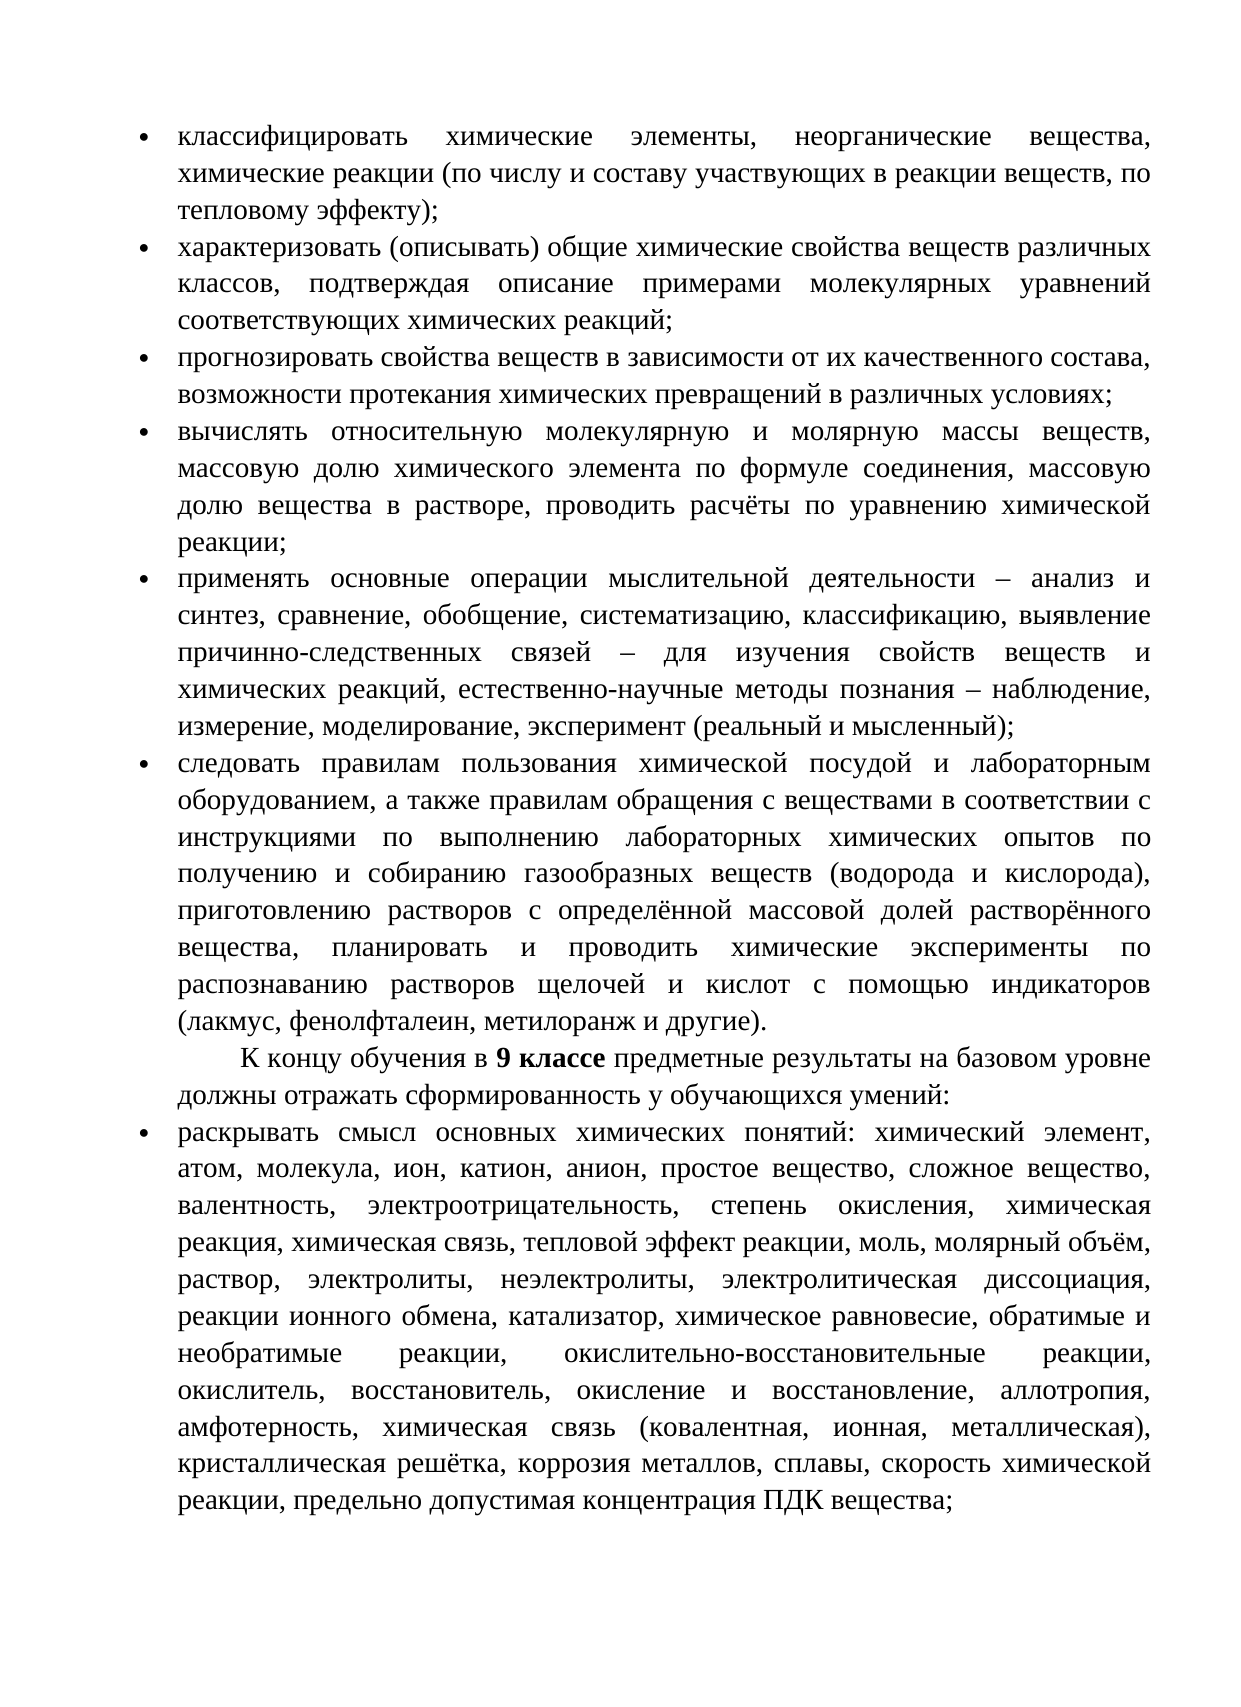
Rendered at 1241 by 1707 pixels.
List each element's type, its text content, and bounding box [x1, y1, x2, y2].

list характеризовать (описывать) общие химические свойства веществ различных классов, подтверждая описание примерами молекулярных уравнений соответствующих химических реакций; [140, 229, 1152, 336]
list применять основные операции мыслительной деятельности – анализ и синтез, сравнение, обобщение, систематизацию, классификацию, выявление причинно-следственных связей – для изучения свойств веществ и химических реакций, естественно-научные методы познания – наблюдение, измерение, моделирование, эксперимент (реальный и мысленный); [140, 561, 1152, 742]
list классифицировать химические элементы, неорганические вещества, химические реакции (по числу и составу участвующих в реакции веществ, по тепловому эффекту); [140, 118, 1152, 225]
list раскрывать смысл основных химических понятий: химический элемент, атом, молекула, ион, катион, анион, простое вещество, сложное вещество, валентность, электроотрицательность, степень окисления, химическая реакция, химическая связь, тепловой эффект реакции, моль, молярный объём, раствор, электролиты, неэлектролиты, электролитическая диссоциация, реакции ионного обмена, катализатор, химическое равновесие, обратимые и необратимые реакции, окислительно-восстановительные реакции, окислитель, восстановитель, окисление и восстановление, аллотропия, амфотерность, химическая связь (ковалентная, ионная, металлическая), кристаллическая решётка, коррозия металлов, сплавы, скорость химической реакции, предельно допустимая концентрация ПДК вещества; [140, 1114, 1152, 1516]
list следовать правилам пользования химической посудой и лабораторным оборудованием, а также правилам обращения с веществами в соответствии с инструкциями по выполнению лабораторных химических опытов по получению и собиранию газообразных веществ (водорода и кислорода), приготовлению растворов с определённой массовой долей растворённого вещества, планировать и проводить химические эксперименты по распознаванию растворов щелочей и кислот с помощью индикаторов (лакмус, фенолфталеин, метилоранж и другие). [140, 745, 1152, 1037]
text К концу обучения в 9 классе предметные результаты на базовом уровне должны отражать сформированность у обучающихся умений: [177, 1040, 1152, 1110]
list вычислять относительную молекулярную и молярную массы веществ, массовую долю химического элемента по формуле соединения, массовую долю вещества в растворе, проводить расчёты по уравнению химической реакции; [140, 413, 1152, 557]
list прогнозировать свойства веществ в зависимости от их качественного состава, возможности протекания химических превращений в различных условиях; [140, 339, 1152, 410]
